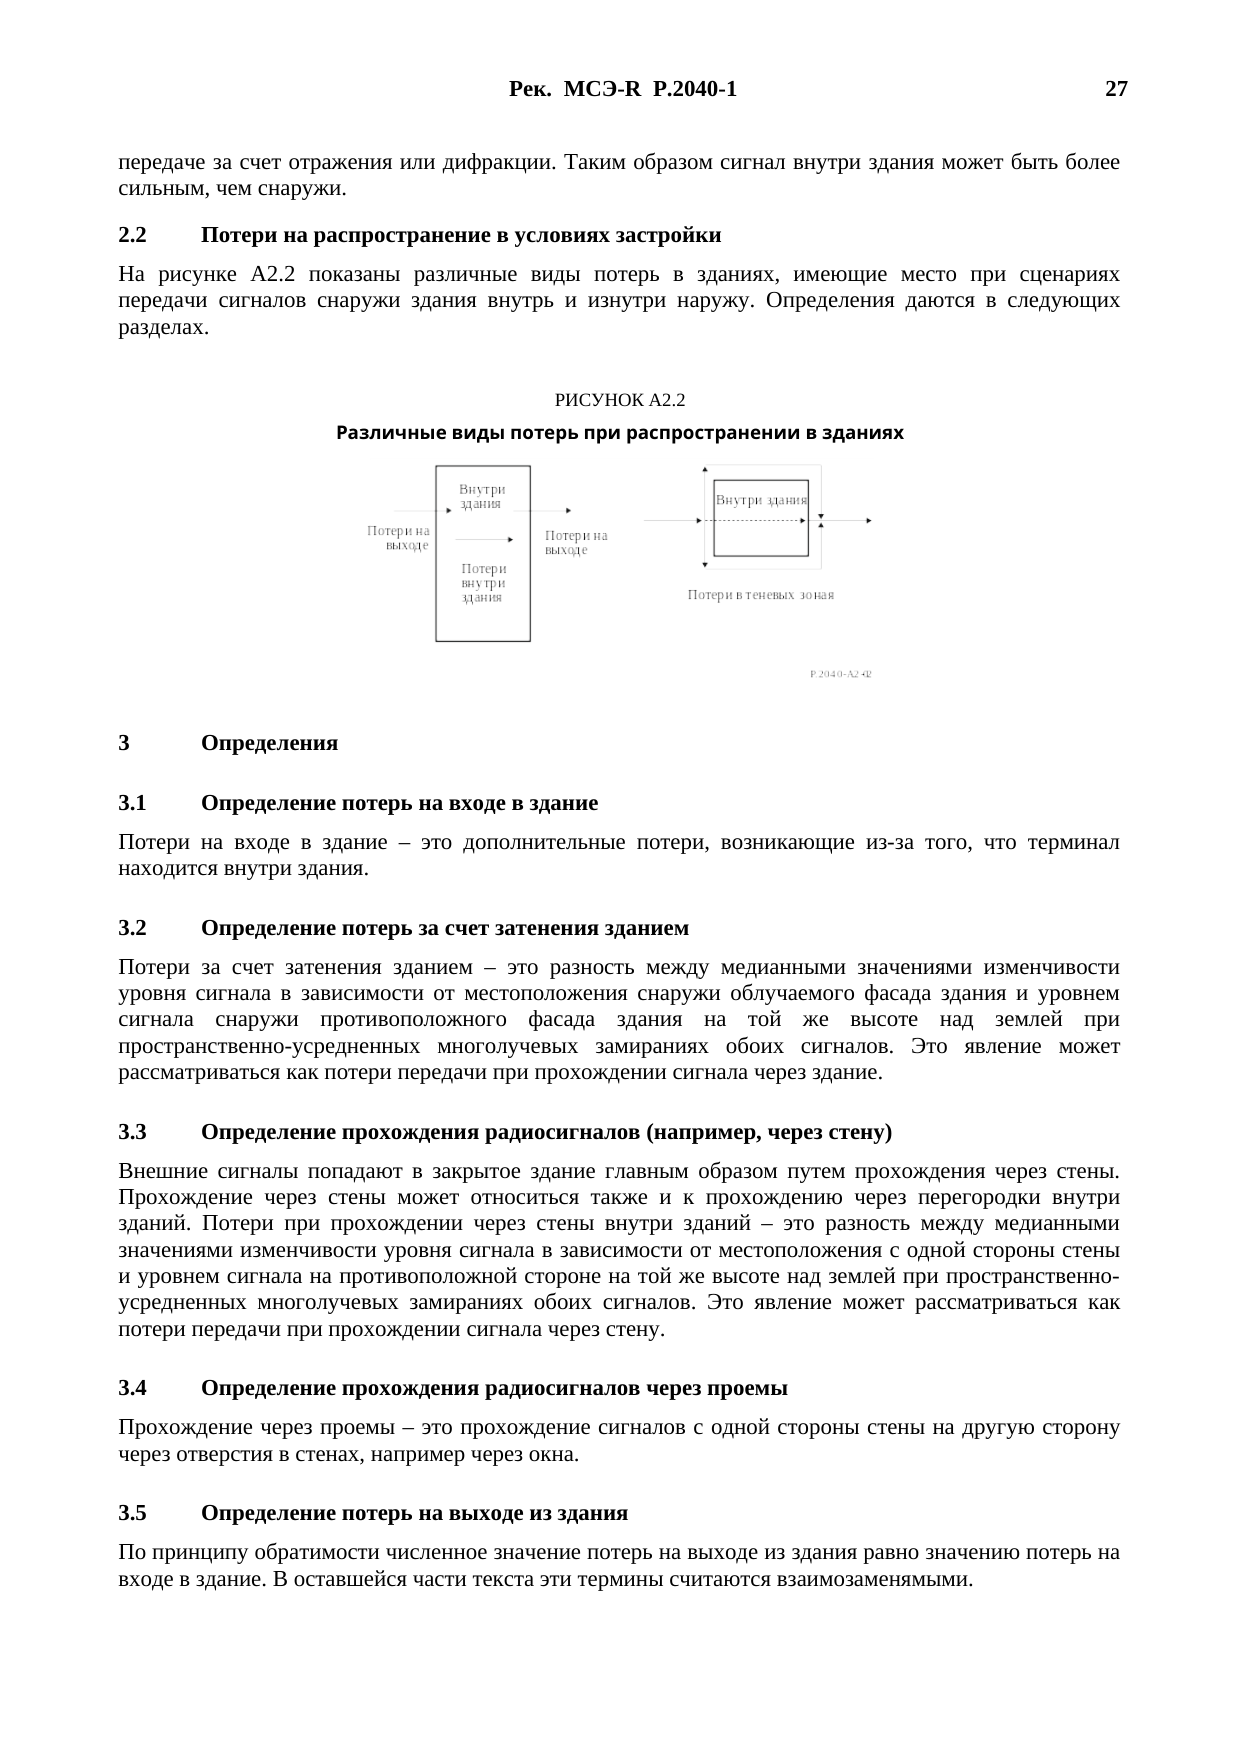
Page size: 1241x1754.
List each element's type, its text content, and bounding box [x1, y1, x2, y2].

subtitle 3.5 Определение потерь на выходе из здания [118, 1499, 1122, 1526]
text Рисунок A2.2 [118, 389, 1122, 411]
subtitle 3.2 Определение потерь за счет затенения зданием [118, 914, 1122, 940]
text Потери за счет затенения зданием – это разность между медианными значениями изменчивости уровня сигнала в зависимости от местоположения снаружи облучаемого фасада здания и уровнем сигнала снаружи противоположного фасада здания на той же высоте над землей при пространственно-усредненных многолучевых замираниях обоих сигналов. Это явление может рассматриваться как потери передачи при прохождении сигнала через здание. [118, 953, 1122, 1084]
subtitle 3 Определения [118, 729, 1122, 756]
text Внешние сигналы попадают в закрытое здание главным образом путем прохождения через стены. Прохождение через стены может относиться также и к прохождению через перегородки внутри зданий. Потери при прохождении через стены внутри зданий – это разность между медианными значениями изменчивости уровня сигнала в зависимости от местоположения с одной стороны стены и уровнем сигнала на противоположной стороне на той же высоте над землей при пространственно-усредненных многолучевых замираниях обоих сигналов. Это явление может рассматриваться как потери передачи при прохождении сигнала через стену. [118, 1157, 1122, 1341]
text По принципу обратимости численное значение потерь на выходе из здания равно значению потерь на входе в здание. В оставшейся части текста эти термины считаются взаимозаменямыми. [118, 1538, 1122, 1591]
text На рисунке A2.2 показаны различные виды потерь в зданиях, имеющие место при сценариях передачи сигналов снаружи здания внутрь и изнутри наружу. Определения даются в следующих разделах. [118, 260, 1122, 339]
subtitle 3.1 Определение потерь на входе в здание [118, 789, 1122, 815]
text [118, 148, 1122, 200]
subtitle 2.2 Потери на распространение в условиях застройки [118, 221, 1122, 248]
subtitle 3.4 Определение прохождения радиосигналов через проемы [118, 1374, 1122, 1401]
text Прохождение через проемы – это прохождение сигналов с одной стороны стены на другую сторону через отверстия в стенах, например через окна. [118, 1413, 1122, 1466]
subtitle 3.3 Определение прохождения радиосигналов (например, через стену) [118, 1118, 1122, 1144]
text Потери на входе в здание – это дополнительные потери, возникающие из-за того, что терминал находится внутри здания. [118, 828, 1122, 881]
title Различные виды потерь при распространении в зданиях [118, 419, 1122, 444]
